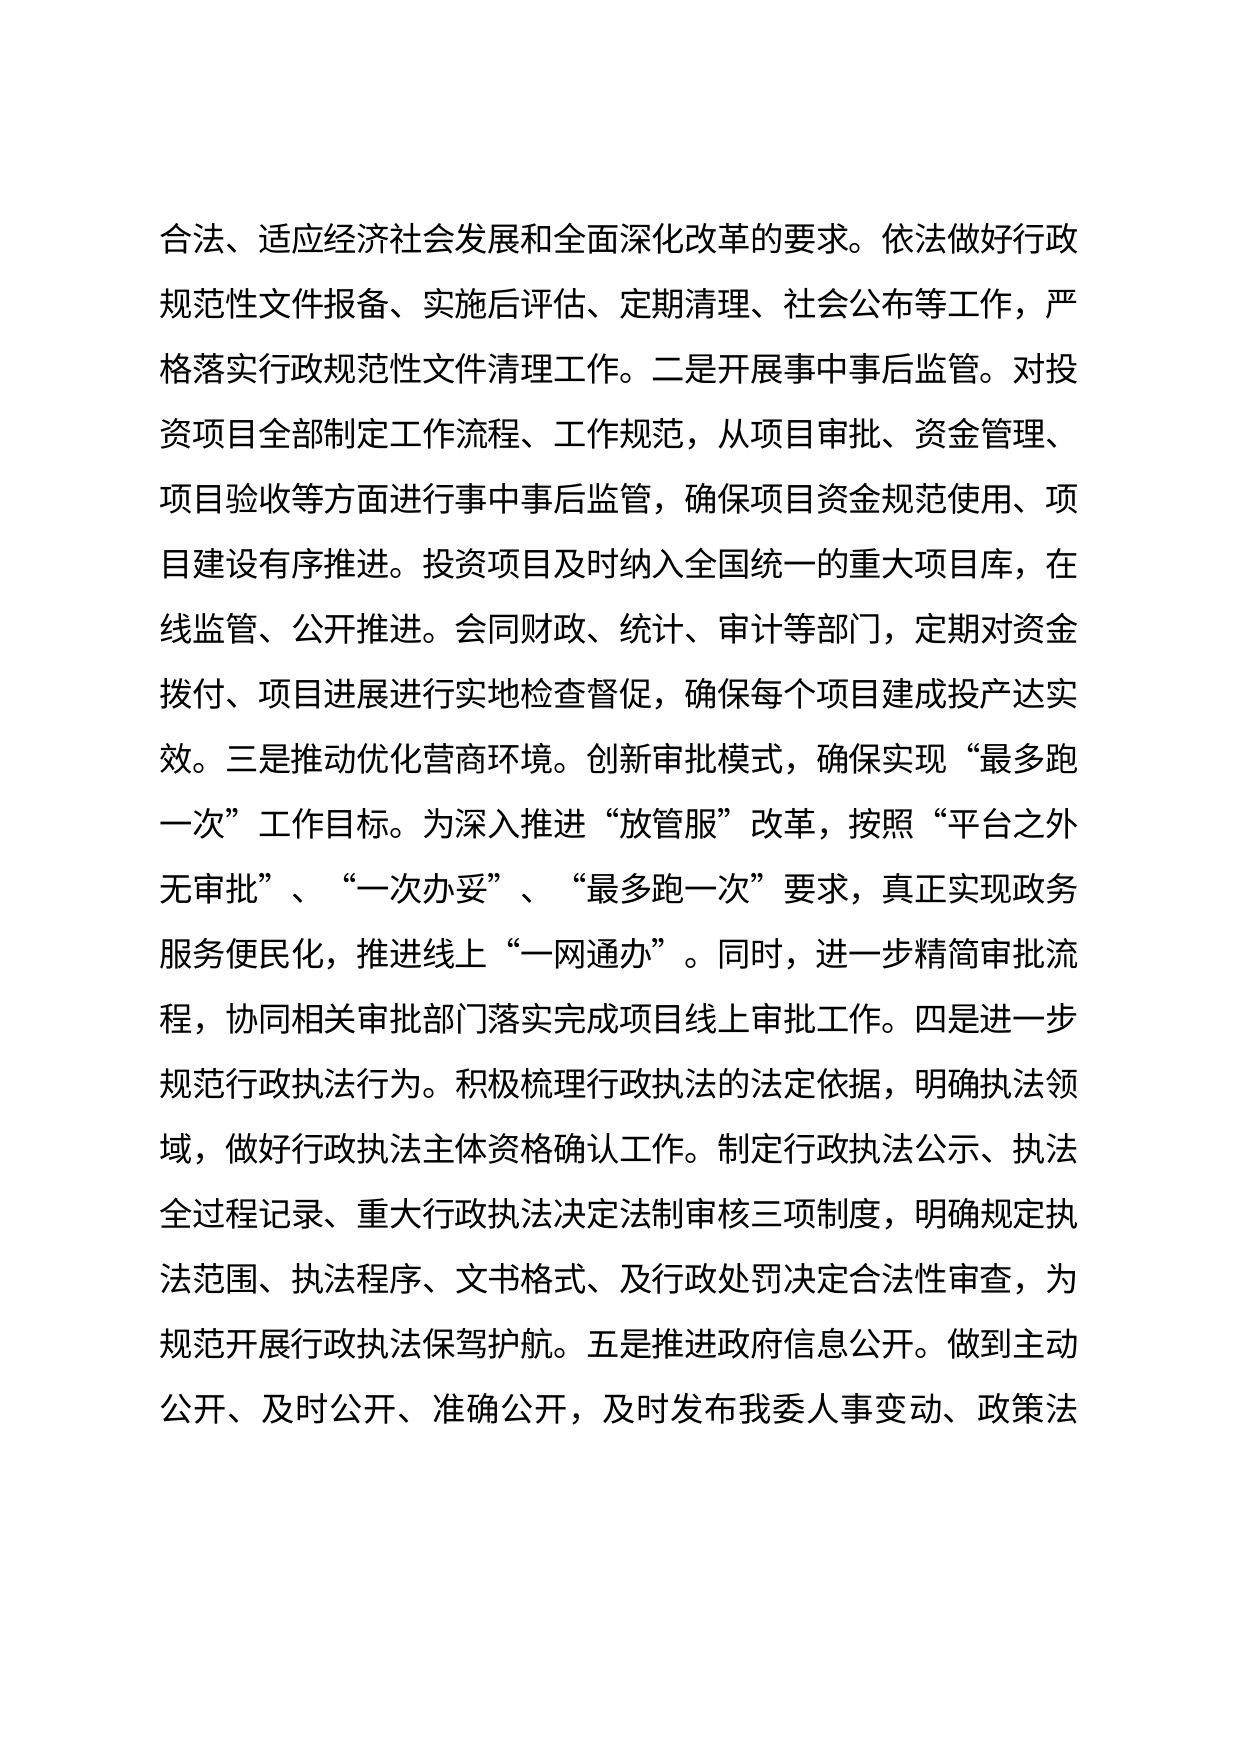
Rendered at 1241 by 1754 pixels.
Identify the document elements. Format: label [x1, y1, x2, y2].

list [159, 205, 1081, 1505]
